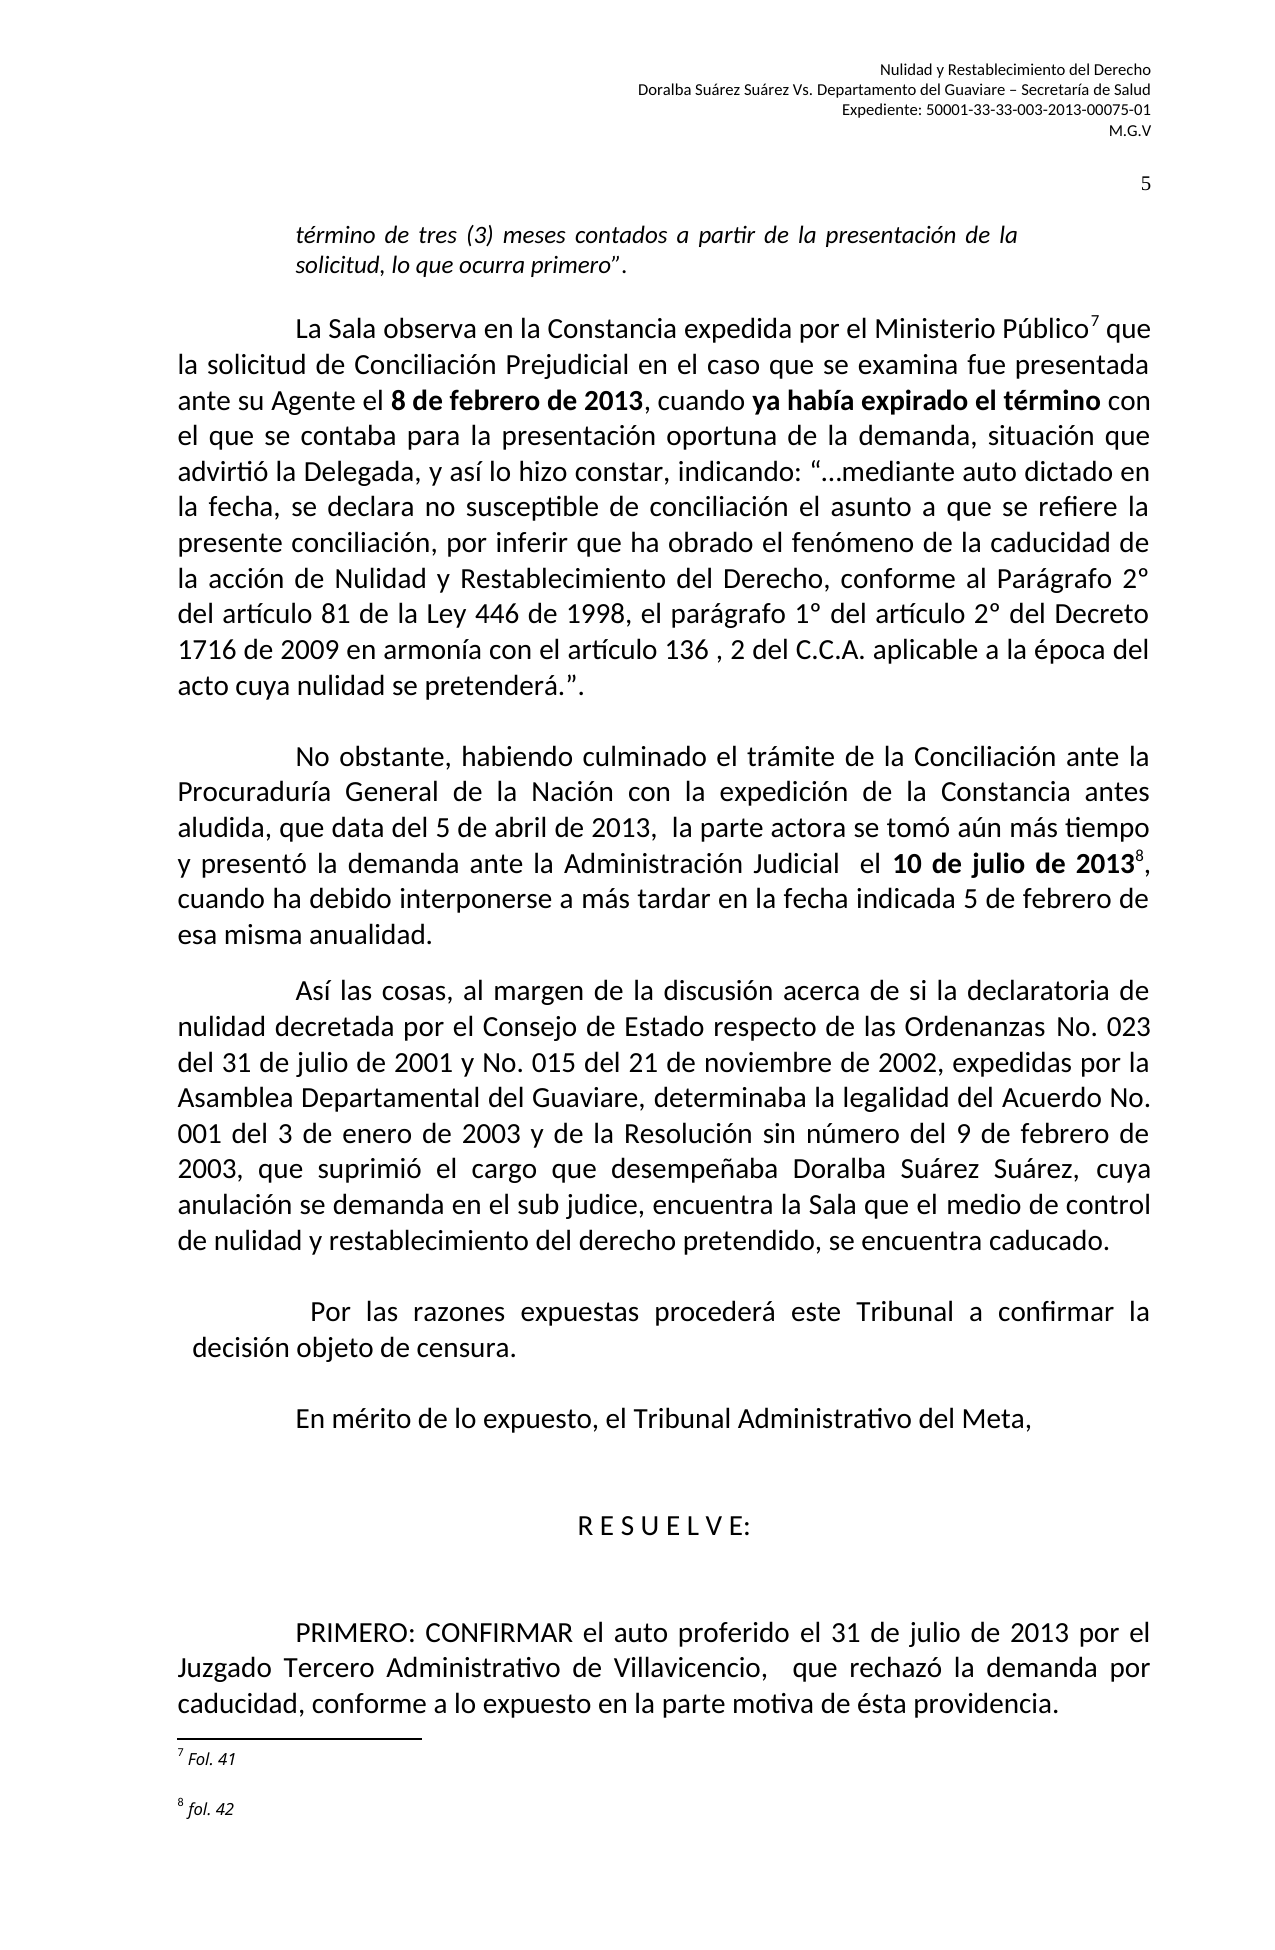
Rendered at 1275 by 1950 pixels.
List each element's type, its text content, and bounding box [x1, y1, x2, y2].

text Así las cosas, al margen de la discusión acerca de si la declaratoria de nulidad decretada por el Consejo de Estado respecto de las Ordenanzas No. 023 del 31 de julio de 2001 y No. 015 del 21 de noviembre de 2002, expedidas por la Asamblea Departamental del Guaviare, determinaba la legalidad del Acuerdo No. 001 del 3 de enero de 2003 y de la Resolución sin número del 9 de febrero de 2003, que suprimió el cargo que desempeñaba Doralba Suárez Suárez, cuya anulación se demanda en el sub judice, encuentra la Sala que el medio de control de nulidad y restablecimiento del derecho pretendido, se encuentra caducado. [177, 972, 1151, 1257]
text No obstante, habiendo culminado el trámite de la Conciliación ante la Procuraduría General de la Nación con la expedición de la Constancia antes aludida, que data del 5 de abril de 2013, la parte actora se tomó aún más tiempo y presentó la demanda ante la Administración Judicial el 10 de julio de 2013, cuando ha debido interponerse a más tardar en la fecha indicada 5 de febrero de esa misma anualidad. [177, 738, 1151, 952]
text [295, 219, 1019, 280]
text Por las razones expuestas procederá este Tribunal a confirmar la decisión objeto de censura. [192, 1293, 1151, 1364]
text En mérito de lo expuesto, el Tribunal Administrativo del Meta, [177, 1400, 1151, 1436]
text R E S U E L V E: [177, 1507, 1151, 1542]
text PRIMERO: CONFIRMAR el auto proferido el 31 de julio de 2013 por el Juzgado Tercero Administrativo de Villavicencio, que rechazó la demanda por caducidad, conforme a lo expuesto en la parte motiva de ésta providencia. [177, 1614, 1151, 1721]
text La Sala observa en la Constancia expedida por el Ministerio Público que la solicitud de Conciliación Prejudicial en el caso que se examina fue presentada ante su Agente el 8 de febrero de 2013, cuando ya había expirado el término con el que se contaba para la presentación oportuna de la demanda, situación que advirtió la Delegada, y así lo hizo constar, indicando: “…mediante auto dictado en la fecha, se declara no susceptible de conciliación el asunto a que se refiere la presente conciliación, por inferir que ha obrado el fenómeno de la caducidad de la acción de Nulidad y Restablecimiento del Derecho, conforme al Parágrafo 2º del artículo 81 de la Ley 446 de 1998, el parágrafo 1º del artículo 2º del Decreto 1716 de 2009 en armonía con el artículo 136 , 2 del C.C.A. aplicable a la época del acto cuya nulidad se pretenderá.”. [177, 310, 1151, 702]
